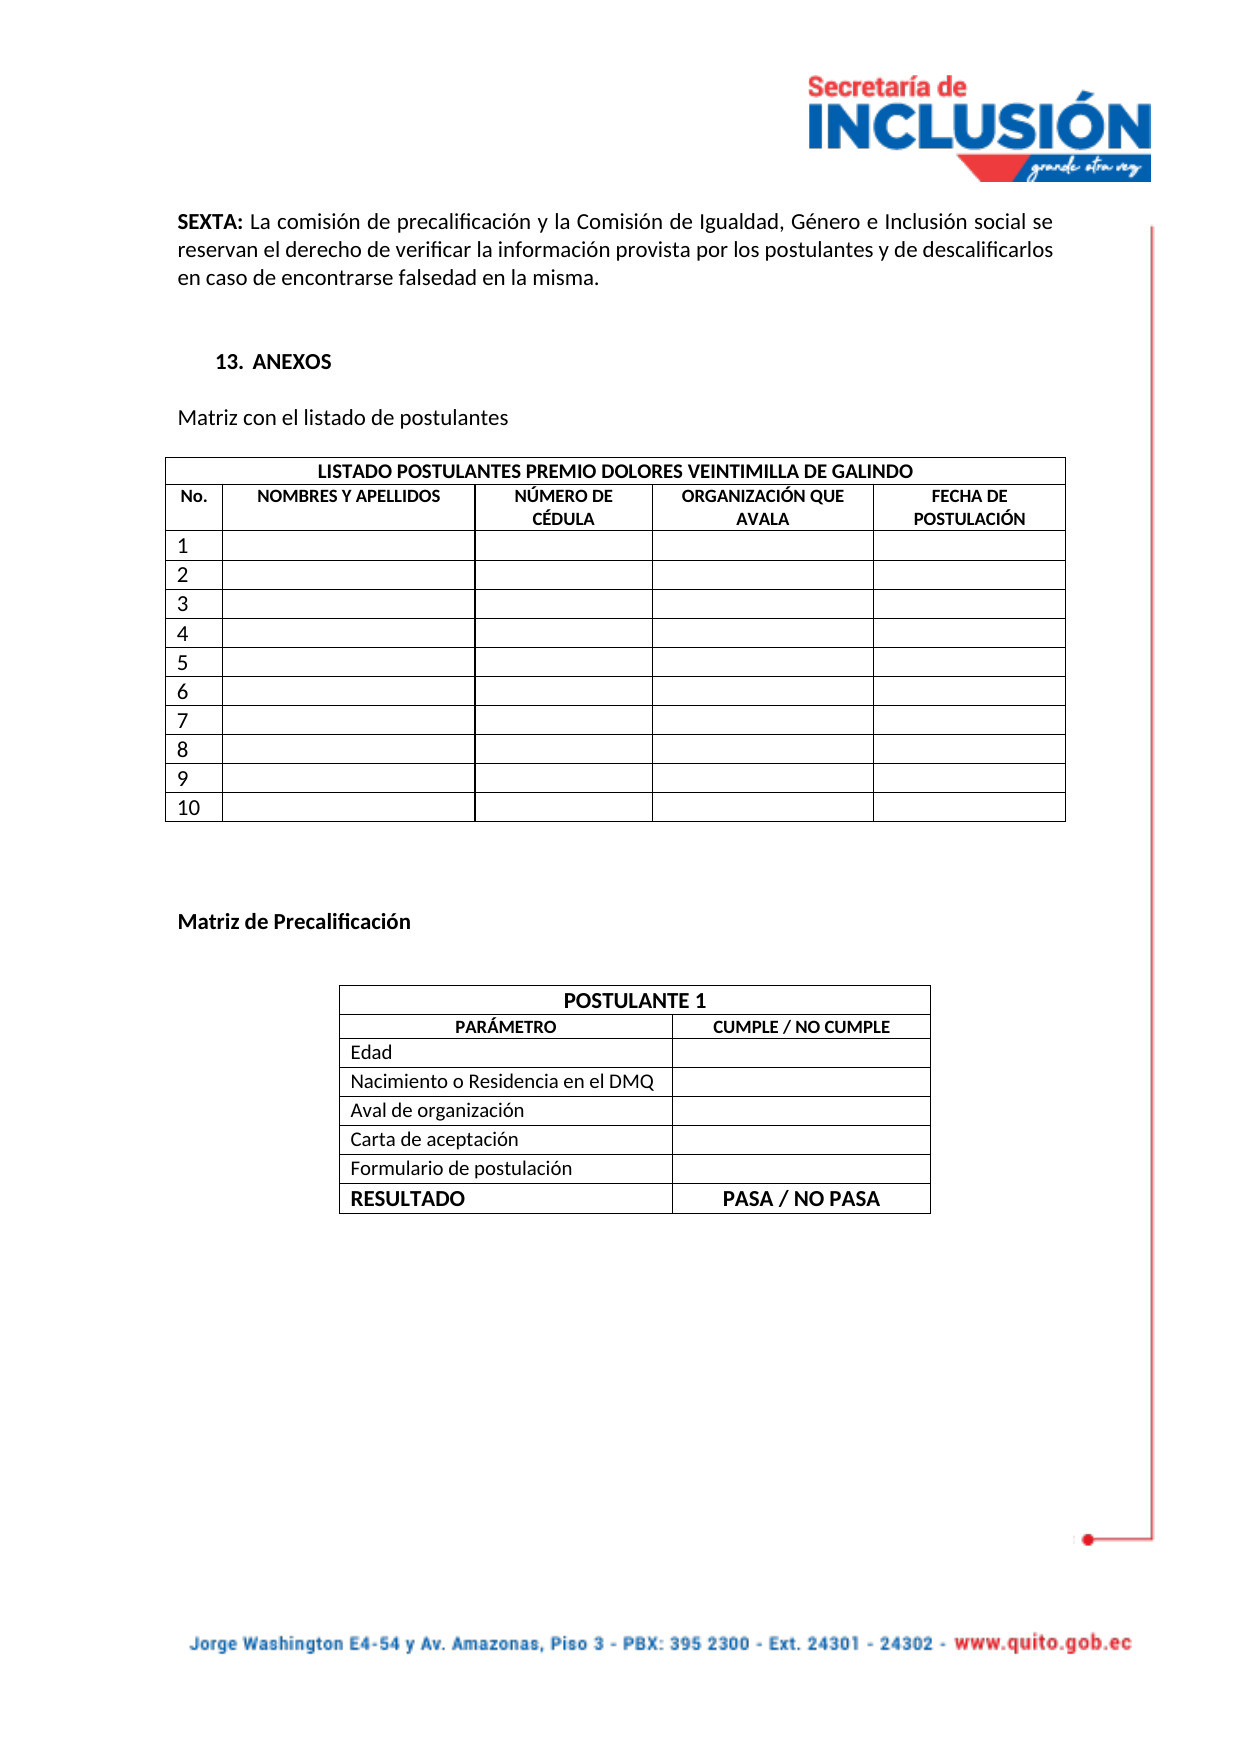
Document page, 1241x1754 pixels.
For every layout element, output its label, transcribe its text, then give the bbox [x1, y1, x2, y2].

table_cell No. [166, 485, 222, 530]
table_cell [653, 531, 873, 559]
table_cell CUMPLE / NO CUMPLE [673, 1015, 930, 1038]
table_cell [476, 531, 652, 559]
list ANEXOS [215, 347, 1092, 375]
table_cell Aval de organización [340, 1097, 672, 1125]
table_cell Edad [340, 1039, 672, 1067]
table_cell Formulario de postulación [340, 1155, 672, 1183]
table_cell [673, 1039, 930, 1067]
table_cell [673, 1068, 930, 1096]
table_cell NOMBRES Y APELLIDOS [223, 485, 474, 530]
table_cell FECHA DE POSTULACIÓN [874, 485, 1065, 530]
table_cell [653, 793, 873, 821]
text Matriz con el listado de postulantes [177, 403, 1092, 431]
table_cell Nacimiento o Residencia en el DMQ [340, 1068, 672, 1096]
table_cell Carta de aceptación [340, 1126, 672, 1154]
table_cell [476, 735, 652, 763]
table_cell [223, 677, 474, 705]
picture [808, 75, 1151, 182]
table_cell 3 [166, 590, 222, 618]
table_cell 5 [166, 648, 222, 676]
table_cell [476, 590, 652, 618]
table_cell [653, 735, 873, 763]
table_cell [874, 764, 1065, 792]
table_cell [673, 1155, 930, 1183]
table_cell [476, 793, 652, 821]
table_cell 2 [166, 561, 222, 588]
table_cell [874, 561, 1065, 588]
table_header POSTULANTE 1 [340, 986, 930, 1014]
table_cell [653, 764, 873, 792]
table_cell [476, 677, 652, 705]
table_cell [874, 677, 1065, 705]
table_cell 7 [166, 706, 222, 734]
table_cell 4 [166, 619, 222, 647]
table_cell [223, 590, 474, 618]
table_cell 10 [166, 793, 222, 821]
table_cell [874, 531, 1065, 559]
table_cell 9 [166, 764, 222, 792]
table_cell [223, 793, 474, 821]
table_cell [653, 619, 873, 647]
table_cell [874, 706, 1065, 734]
table_cell [223, 619, 474, 647]
table_cell PASA / NO PASA [673, 1184, 930, 1212]
table_cell [653, 677, 873, 705]
table_cell [476, 764, 652, 792]
table_cell NÚMERO DE CÉDULA [476, 485, 652, 530]
table_cell [223, 735, 474, 763]
table_cell [874, 793, 1065, 821]
table_cell [476, 561, 652, 588]
table_cell 8 [166, 735, 222, 763]
table_cell [653, 648, 873, 676]
picture [177, 1623, 1151, 1660]
table_cell PARÁMETRO [340, 1015, 672, 1038]
table_cell [223, 764, 474, 792]
picture [1073, 214, 1181, 1557]
table_cell [223, 531, 474, 559]
table_cell [673, 1126, 930, 1154]
table_cell ORGANIZACIÓN QUE AVALA [653, 485, 873, 530]
table_header LISTADO POSTULANTES PREMIO DOLORES VEINTIMILLA DE GALINDO [166, 458, 1065, 483]
table_cell [223, 561, 474, 588]
table_cell [476, 706, 652, 734]
table_cell RESULTADO [340, 1184, 672, 1212]
table_cell [874, 648, 1065, 676]
table_cell [223, 648, 474, 676]
table_cell [874, 735, 1065, 763]
table_cell [653, 706, 873, 734]
table_cell [673, 1097, 930, 1125]
table_cell [653, 590, 873, 618]
text SEXTA: La comisión de precalificación y la Comisión de Igualdad, Género e Inclusión social se reservan el derecho de verificar la información provista por los postulantes y de descalificarlos en caso de encontrarse falsedad en la misma. [177, 207, 1092, 291]
table_cell [476, 648, 652, 676]
table_cell [874, 619, 1065, 647]
table_cell [874, 590, 1065, 618]
table_cell 1 [166, 531, 222, 559]
table_cell [223, 706, 474, 734]
text Matriz de Precalificación [177, 907, 1092, 935]
table_cell 6 [166, 677, 222, 705]
table_cell [476, 619, 652, 647]
table_cell [653, 561, 873, 588]
